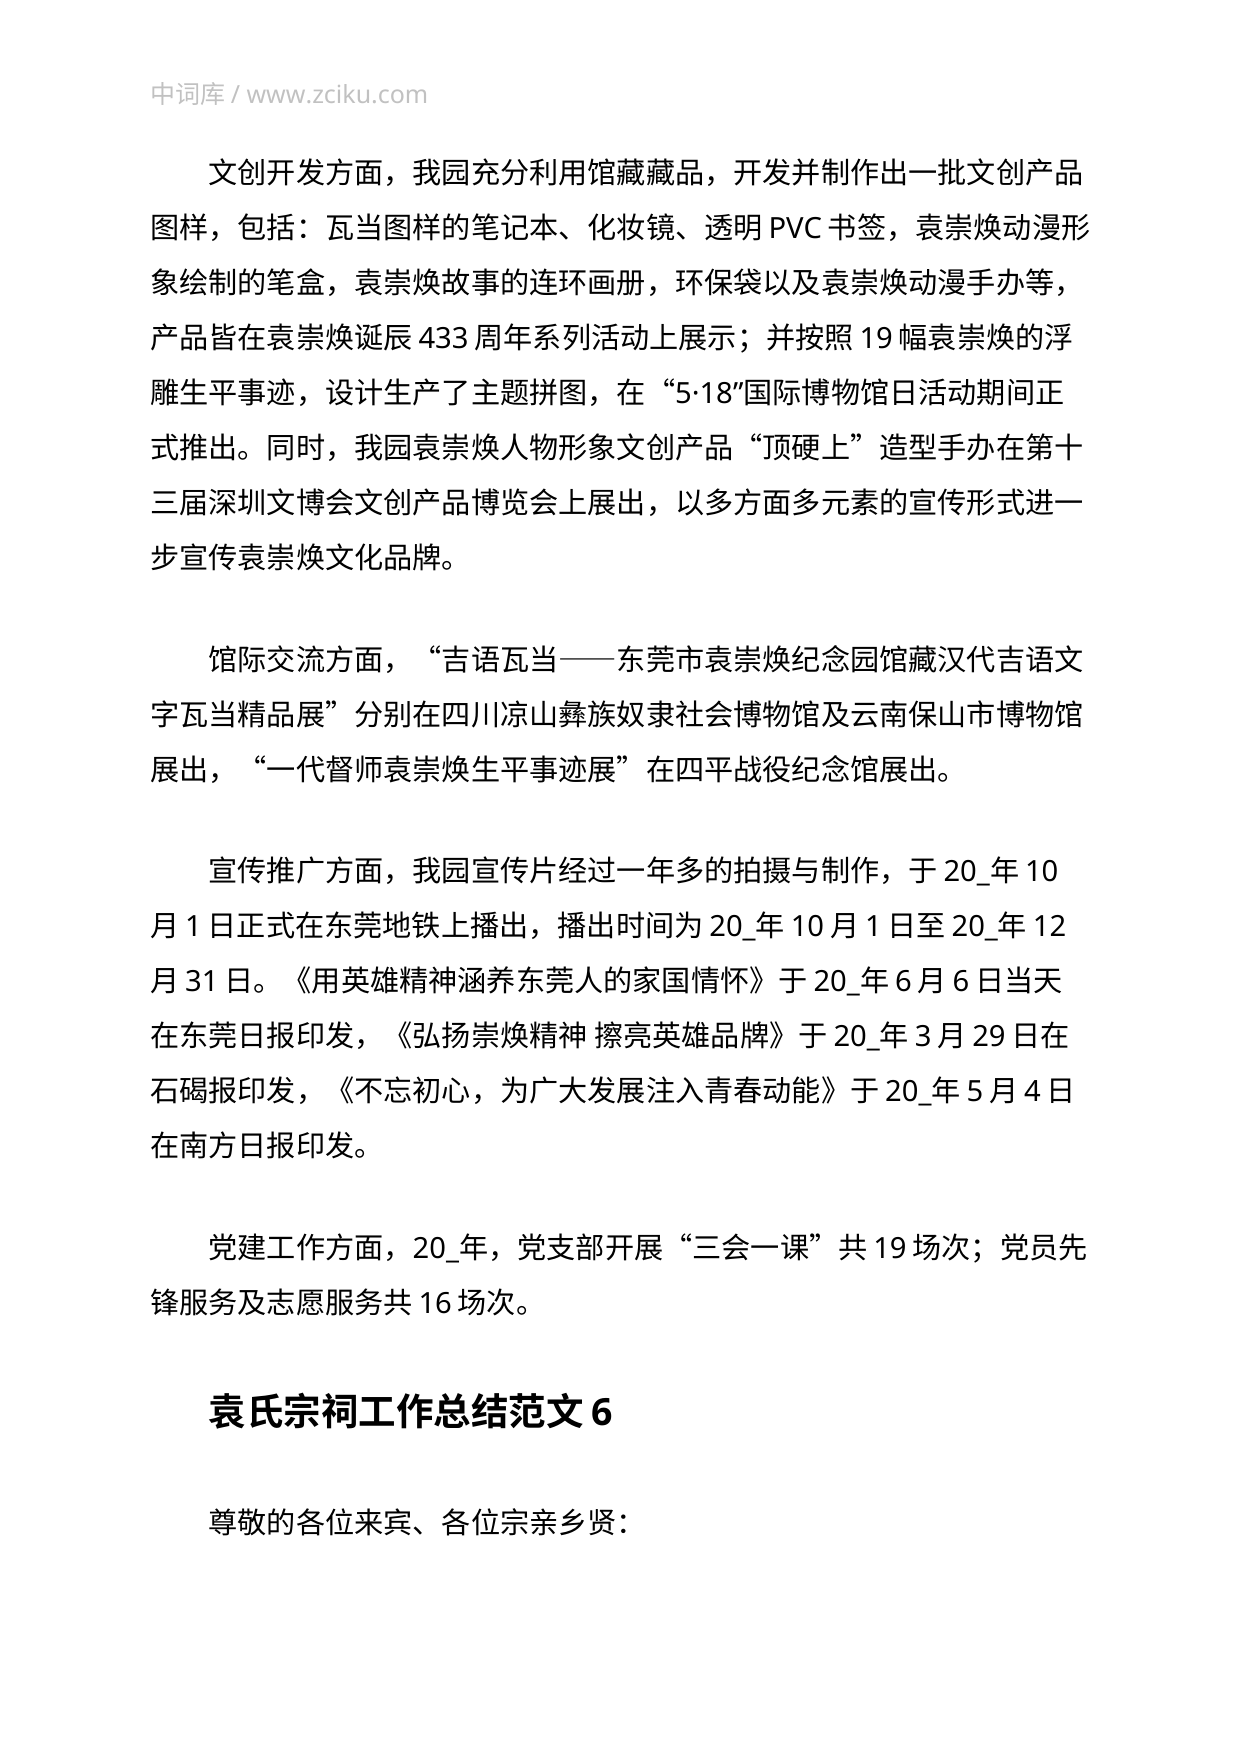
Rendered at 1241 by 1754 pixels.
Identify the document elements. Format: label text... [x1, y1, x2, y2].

text 馆际交流方面，“吉语瓦当——东莞市袁崇焕纪念园馆藏汉代吉语文字瓦当精品展”分别在四川凉山彝族奴隶社会博物馆及云南保山市博物馆展出，“一代督师袁崇焕生平事迹展”在四平战役纪念馆展出。 [150, 636, 1090, 788]
text 文创开发方面，我园充分利用馆藏藏品，开发并制作出一批文创产品图样，包括：瓦当图样的笔记本、化妆镜、透明PVC书签，袁崇焕动漫形象绘制的笔盒，袁崇焕故事的连环画册，环保袋以及袁崇焕动漫手办等，产品皆在袁崇焕诞辰433周年系列活动上展示；并按照19幅袁崇焕的浮雕生平事迹，设计生产了主题拼图，在“5·18”国际博物馆日活动期间正式推出。同时，我园袁崇焕人物形象文创产品“顶硬上”造型手办在第十三届深圳文博会文创产品博览会上展出，以多方面多元素的宣传形式进一步宣传袁崇焕文化品牌。 [150, 150, 1090, 577]
text 袁氏宗祠工作总结范文6 [150, 1382, 1090, 1436]
text 党建工作方面，20_年，党支部开展“三会一课”共19场次；党员先锋服务及志愿服务共16场次。 [150, 1225, 1090, 1322]
text 宣传推广方面，我园宣传片经过一年多的拍摄与制作，于20_年10月1日正式在东莞地铁上播出，播出时间为20_年10月1日至20_年12月31日。《用英雄精神涵养东莞人的家国情怀》于20_年6月6日当天在东莞日报印发，《弘扬崇焕精神 擦亮英雄品牌》于20_年3月29日在石碣报印发，《不忘初心，为广大发展注入青春动能》于20_年5月4日在南方日报印发。 [150, 848, 1090, 1165]
text 尊敬的各位来宾、各位宗亲乡贤： [150, 1499, 1090, 1542]
